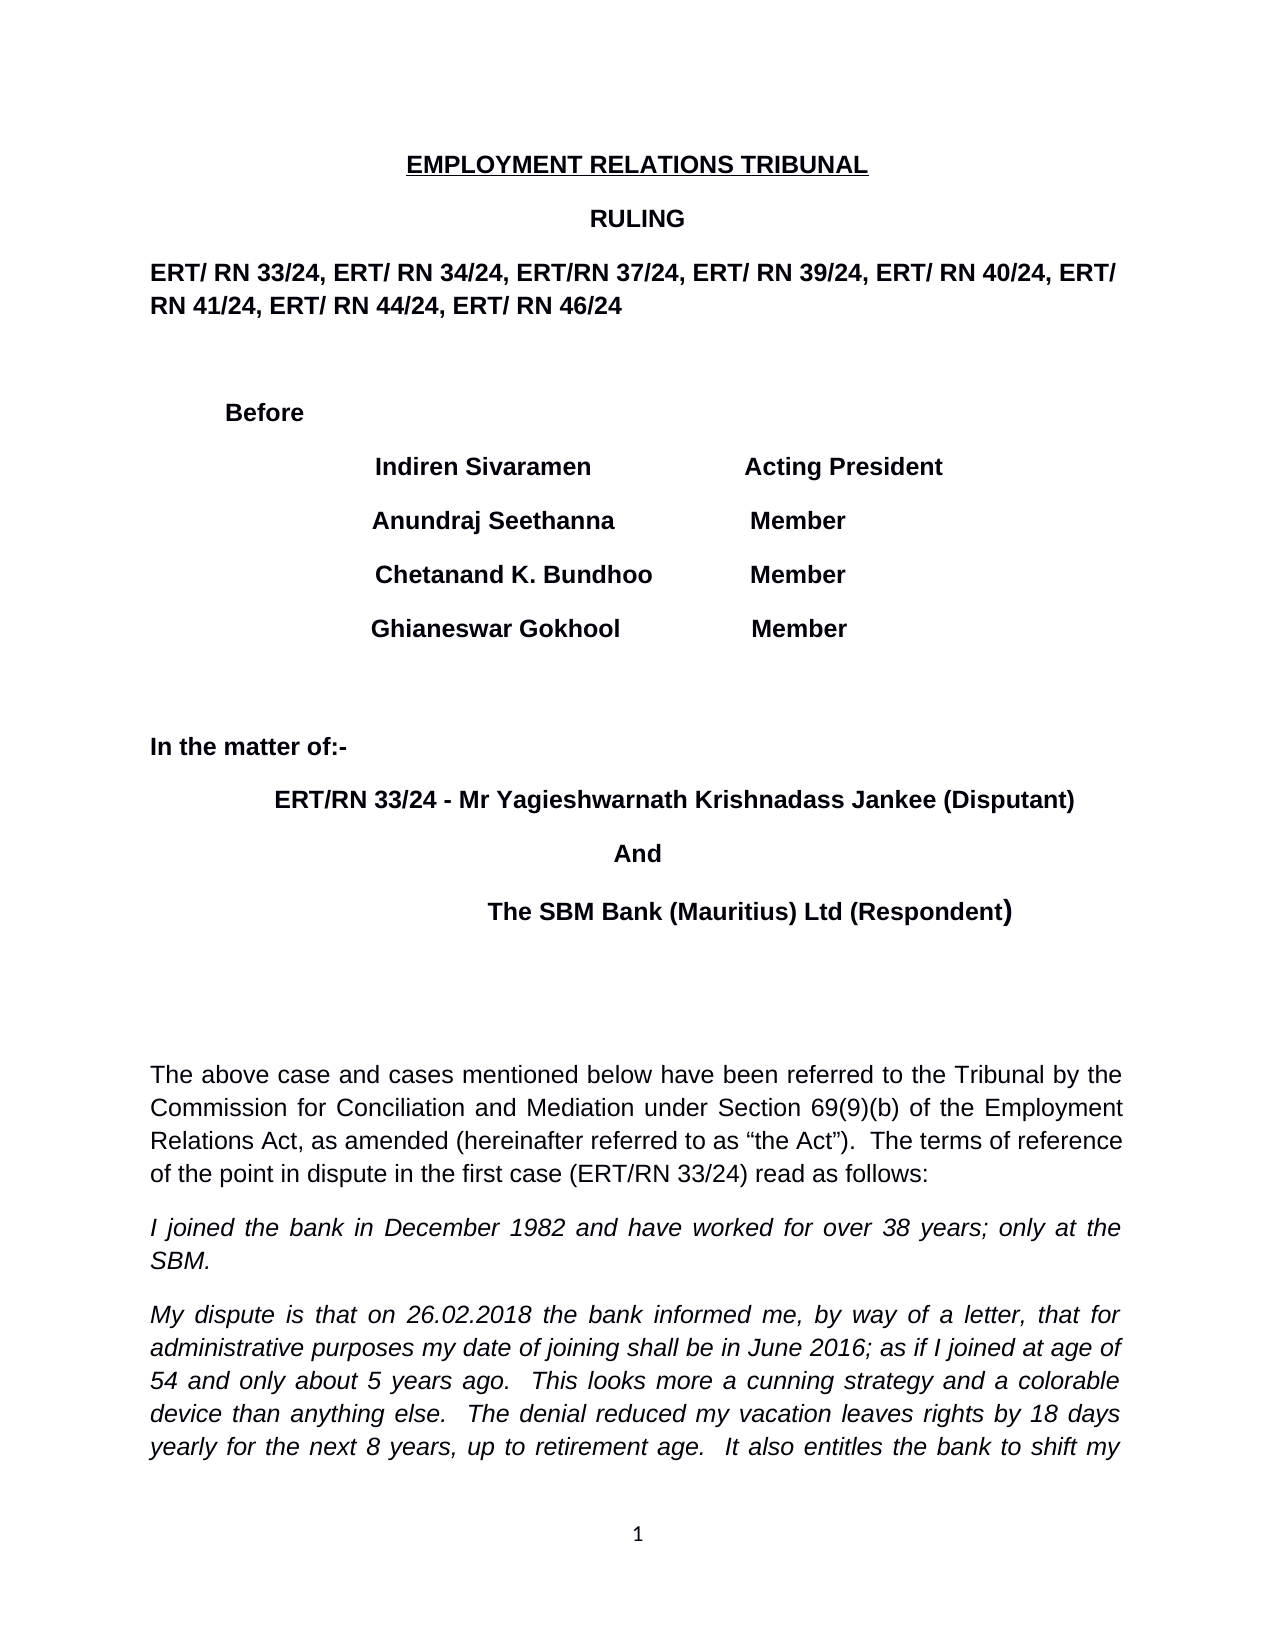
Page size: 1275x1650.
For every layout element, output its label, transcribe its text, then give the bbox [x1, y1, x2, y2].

text Anundraj Seethanna Member [372, 506, 1125, 535]
text Indiren Sivaramen Acting President [300, 452, 1125, 481]
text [150, 1300, 1125, 1461]
text ERT/ RN 33/24, ERT/ RN 34/24, ERT/RN 37/24, ERT/ RN 39/24, ERT/ RN 40/24, ERT/ RN 41/24, ERT/ RN 44/24, ERT/ RN 46/24 [150, 258, 1125, 319]
text And [150, 839, 1125, 868]
text RULING [150, 204, 1125, 233]
text EMPLOYMENT RELATIONS TRIBUNAL [150, 150, 1125, 179]
text Before [150, 398, 1125, 427]
text ERT/RN 33/24 - Mr Yagieshwarnath Krishnadass Jankee (Disputant) [150, 786, 1125, 814]
text The above case and cases mentioned below have been referred to the Tribunal by the Commission for Conciliation and Mediation under Section 69(9)(b) of the Employment Relations Act, as amended (hereinafter referred to as “the Act”). The terms of reference of the point in dispute in the first case (ERT/RN 33/24) read as follows: [150, 1060, 1125, 1188]
text In the matter of:- [150, 732, 1125, 760]
text I joined the bank in December 1982 and have worked for over 38 years; only at the SBM. [150, 1213, 1125, 1275]
text Ghianeswar Gokhool Member [150, 614, 1125, 643]
text Chetanand K. Bundhoo Member [375, 560, 1125, 589]
text The SBM Bank (Mauritius) Ltd (Respondent) [300, 893, 1125, 927]
